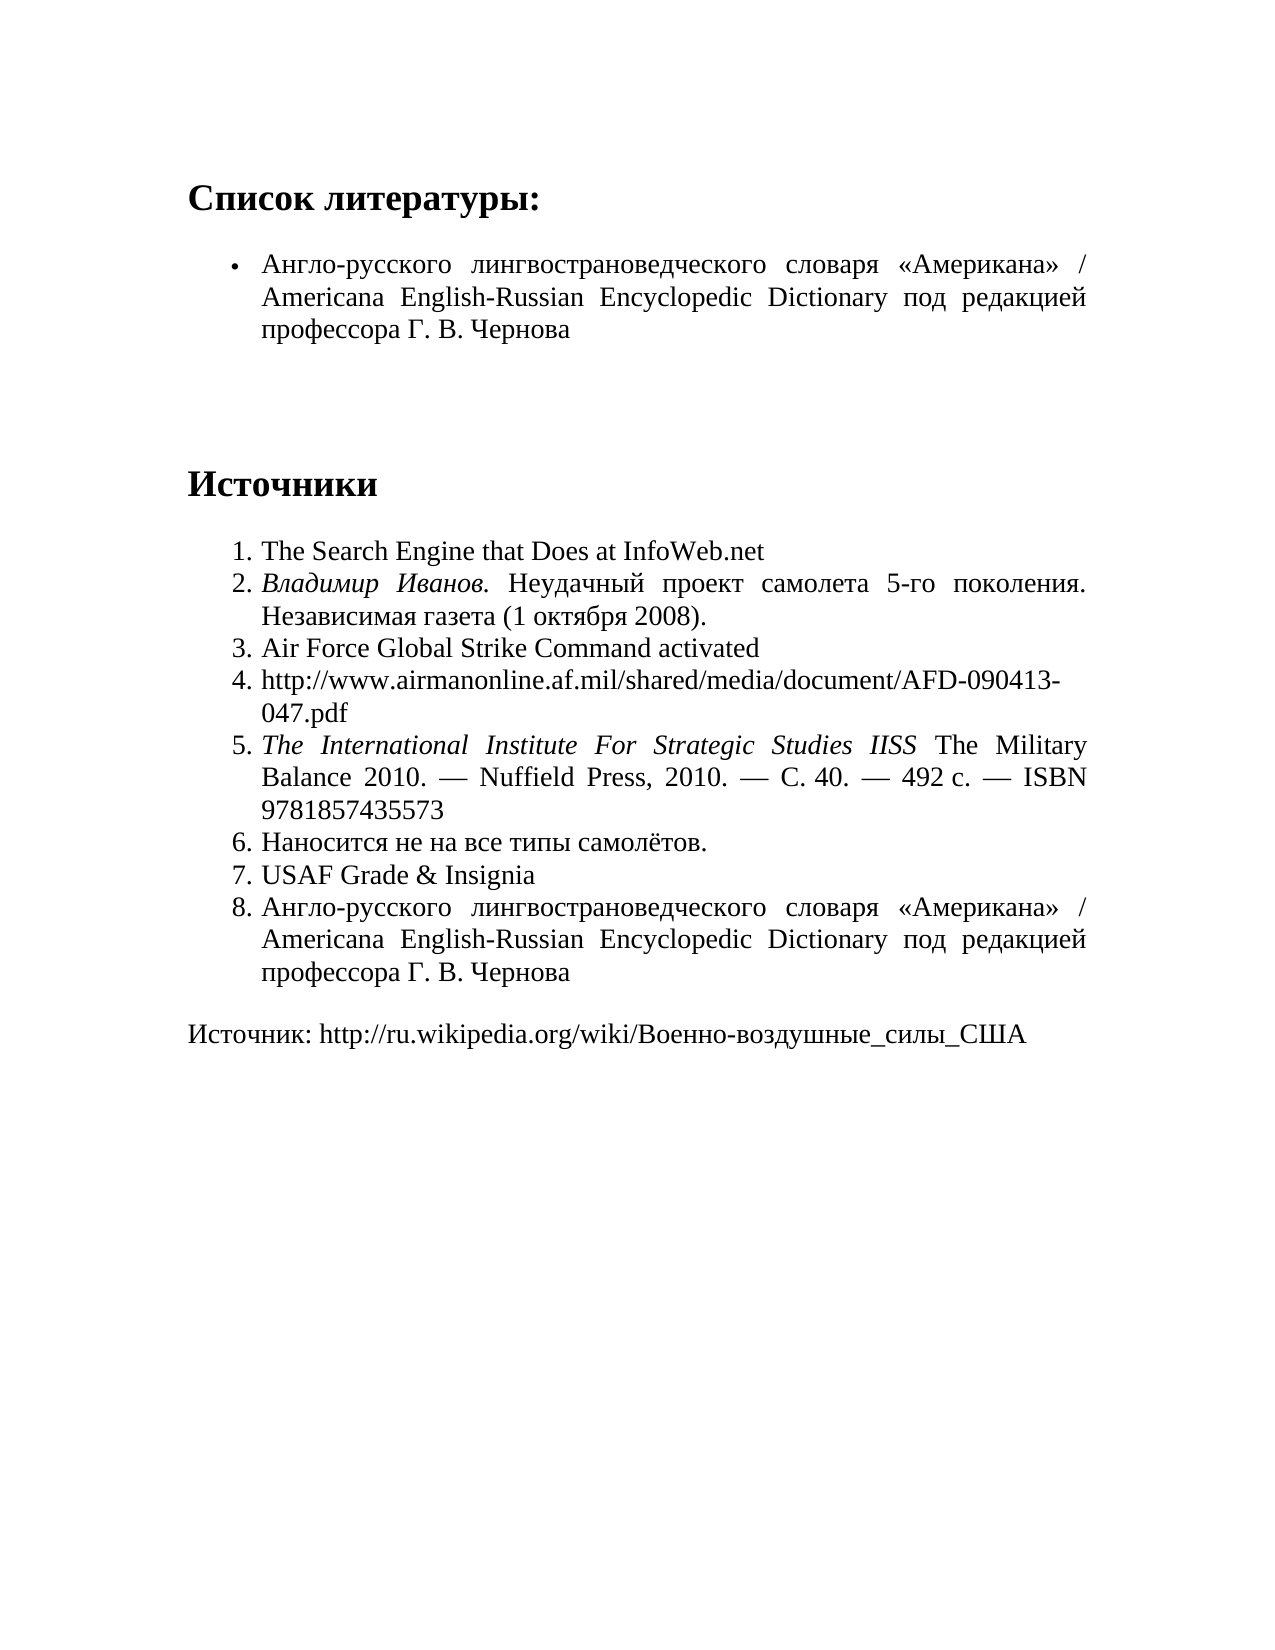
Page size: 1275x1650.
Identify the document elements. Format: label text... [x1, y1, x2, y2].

list Англо-русского лингвострановедческого словаря «Американа» / Americana English-Russian Encyclopedic Dictionary под редакцией профессора Г. В. Чернова [232, 890, 1087, 987]
list Наносится не на все типы самoлётов. [232, 825, 1087, 858]
list Источники [187, 461, 1087, 504]
list Air Force Global Strike Command activated [232, 631, 1087, 663]
list USAF Grade & Insignia [232, 858, 1087, 890]
text Источник: http://ru.wikipedia.org/wiki/Военно-воздушные_силы_США [187, 1017, 1087, 1049]
list Англо-русского лингвострановедческого словаря «Американа» / Americana English-Russian Encyclopedic Dictionary под редакцией профессора Г. В. Чернова [232, 248, 1087, 345]
list Владимир Иванов. Неудачный проект самолета 5-го поколения. Независимая газета (1 октября 2008). [232, 566, 1087, 631]
list http://www.airmanonline.af.mil/shared/media/document/AFD-090413-047.pdf [232, 663, 1087, 728]
list Список литературы: [187, 175, 1087, 218]
list The International Institute For Strategic Studies IISS The Military Balance 2010. — Nuffield Press, 2010. — С. 40. — 492 с. — ISBN 9781857435573 [232, 728, 1087, 825]
list The Search Engine that Does at InfoWeb.net [232, 534, 1087, 566]
